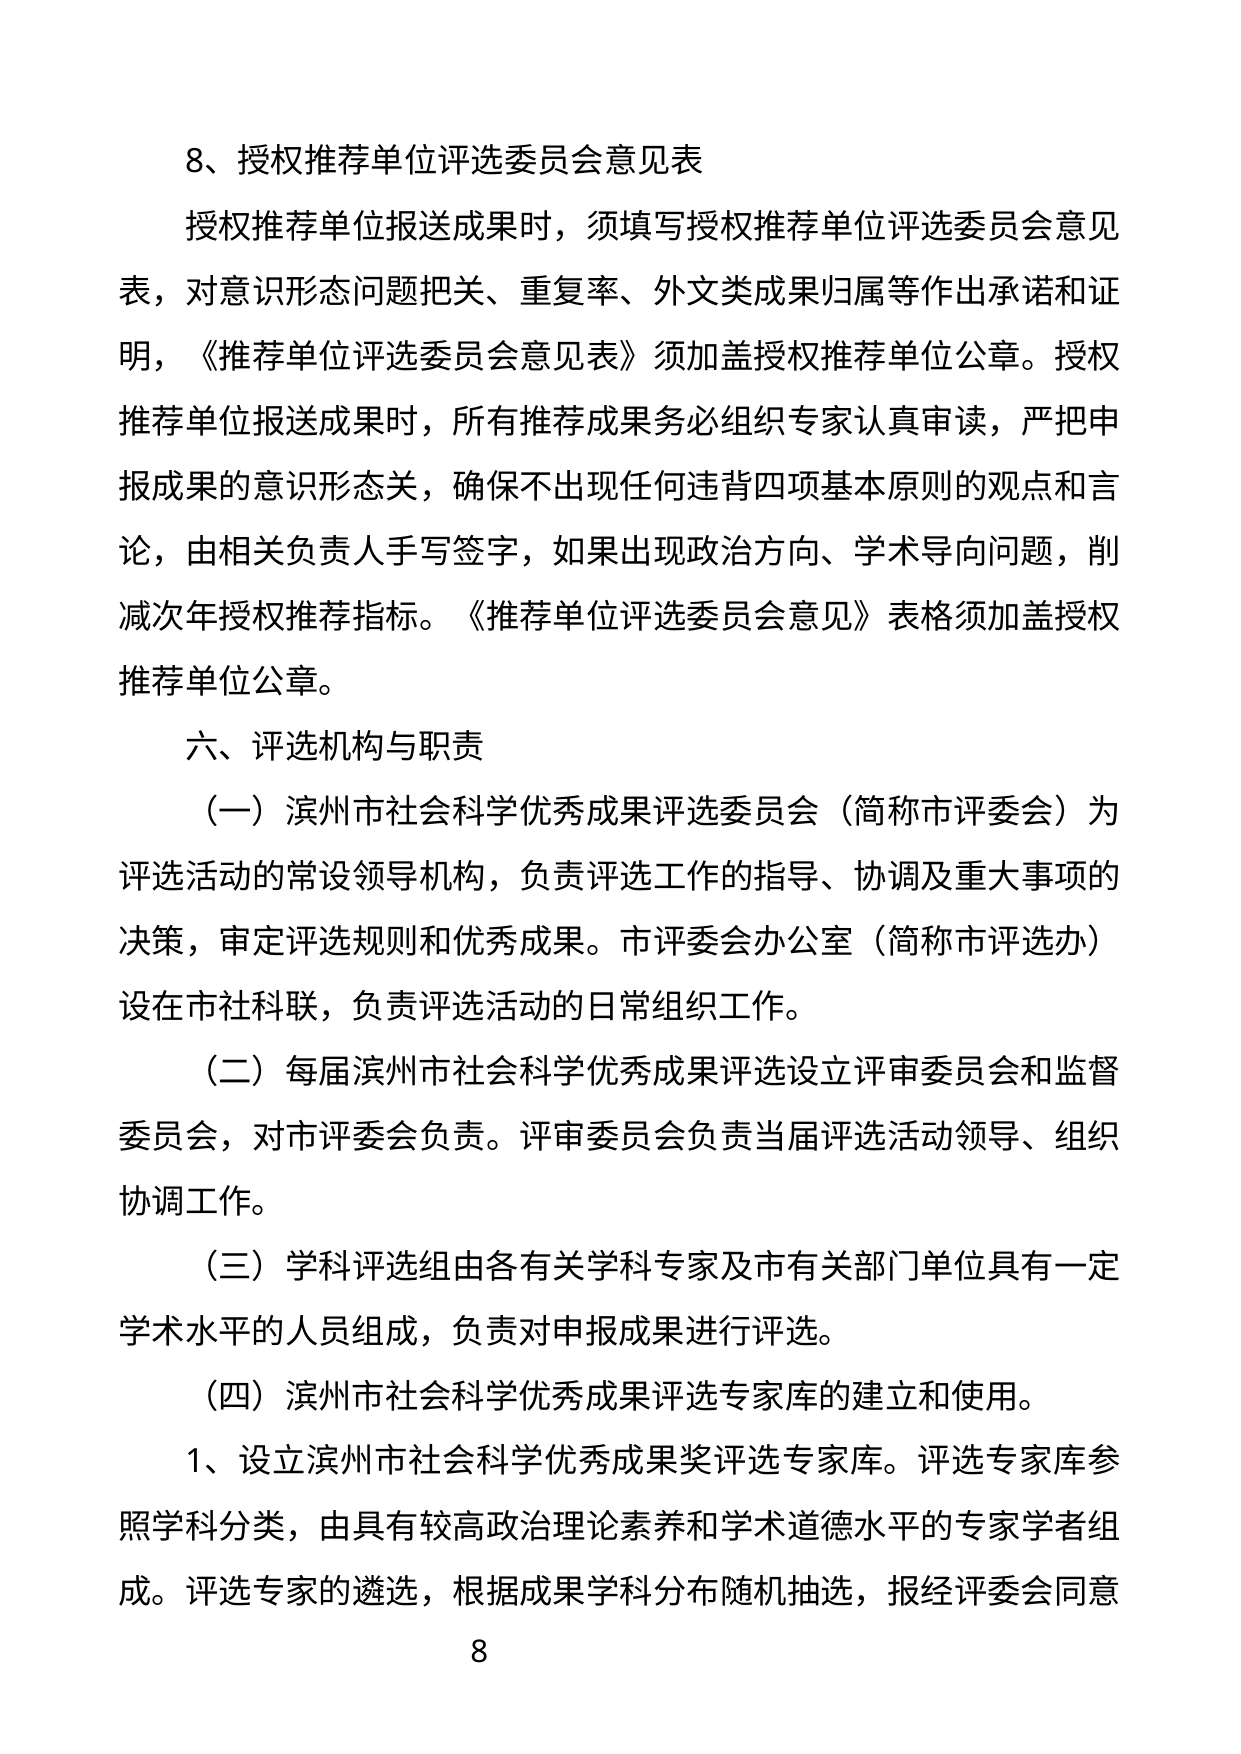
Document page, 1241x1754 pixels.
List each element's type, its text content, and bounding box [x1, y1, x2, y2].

text （一）滨州市社会科学优秀成果评选委员会（简称市评委会）为评选活动的常设领导机构，负责评选工作的指导、协调及重大事项的决策，审定评选规则和优秀成果。市评委会办公室（简称市评选办）设在市社科联，负责评选活动的日常组织工作。 [118, 776, 1122, 1036]
text 8、授权推荐单位评选委员会意见表 [118, 126, 1122, 191]
text 六、评选机构与职责 [118, 711, 1122, 776]
text 授权推荐单位报送成果时，须填写授权推荐单位评选委员会意见表，对意识形态问题把关、重复率、外文类成果归属等作出承诺和证明，《推荐单位评选委员会意见表》须加盖授权推荐单位公章。授权推荐单位报送成果时，所有推荐成果务必组织专家认真审读，严把申报成果的意识形态关，确保不出现任何违背四项基本原则的观点和言论，由相关负责人手写签字，如果出现政治方向、学术导向问题，削减次年授权推荐指标。《推荐单位评选委员会意见》表格须加盖授权推荐单位公章。 [118, 191, 1122, 711]
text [118, 1426, 1122, 1621]
text （三）学科评选组由各有关学科专家及市有关部门单位具有一定学术水平的人员组成，负责对申报成果进行评选。 [118, 1231, 1122, 1361]
text （四）滨州市社会科学优秀成果评选专家库的建立和使用。 [118, 1361, 1122, 1426]
text （二）每届滨州市社会科学优秀成果评选设立评审委员会和监督委员会，对市评委会负责。评审委员会负责当届评选活动领导、组织、协调工作。 [118, 1036, 1122, 1231]
